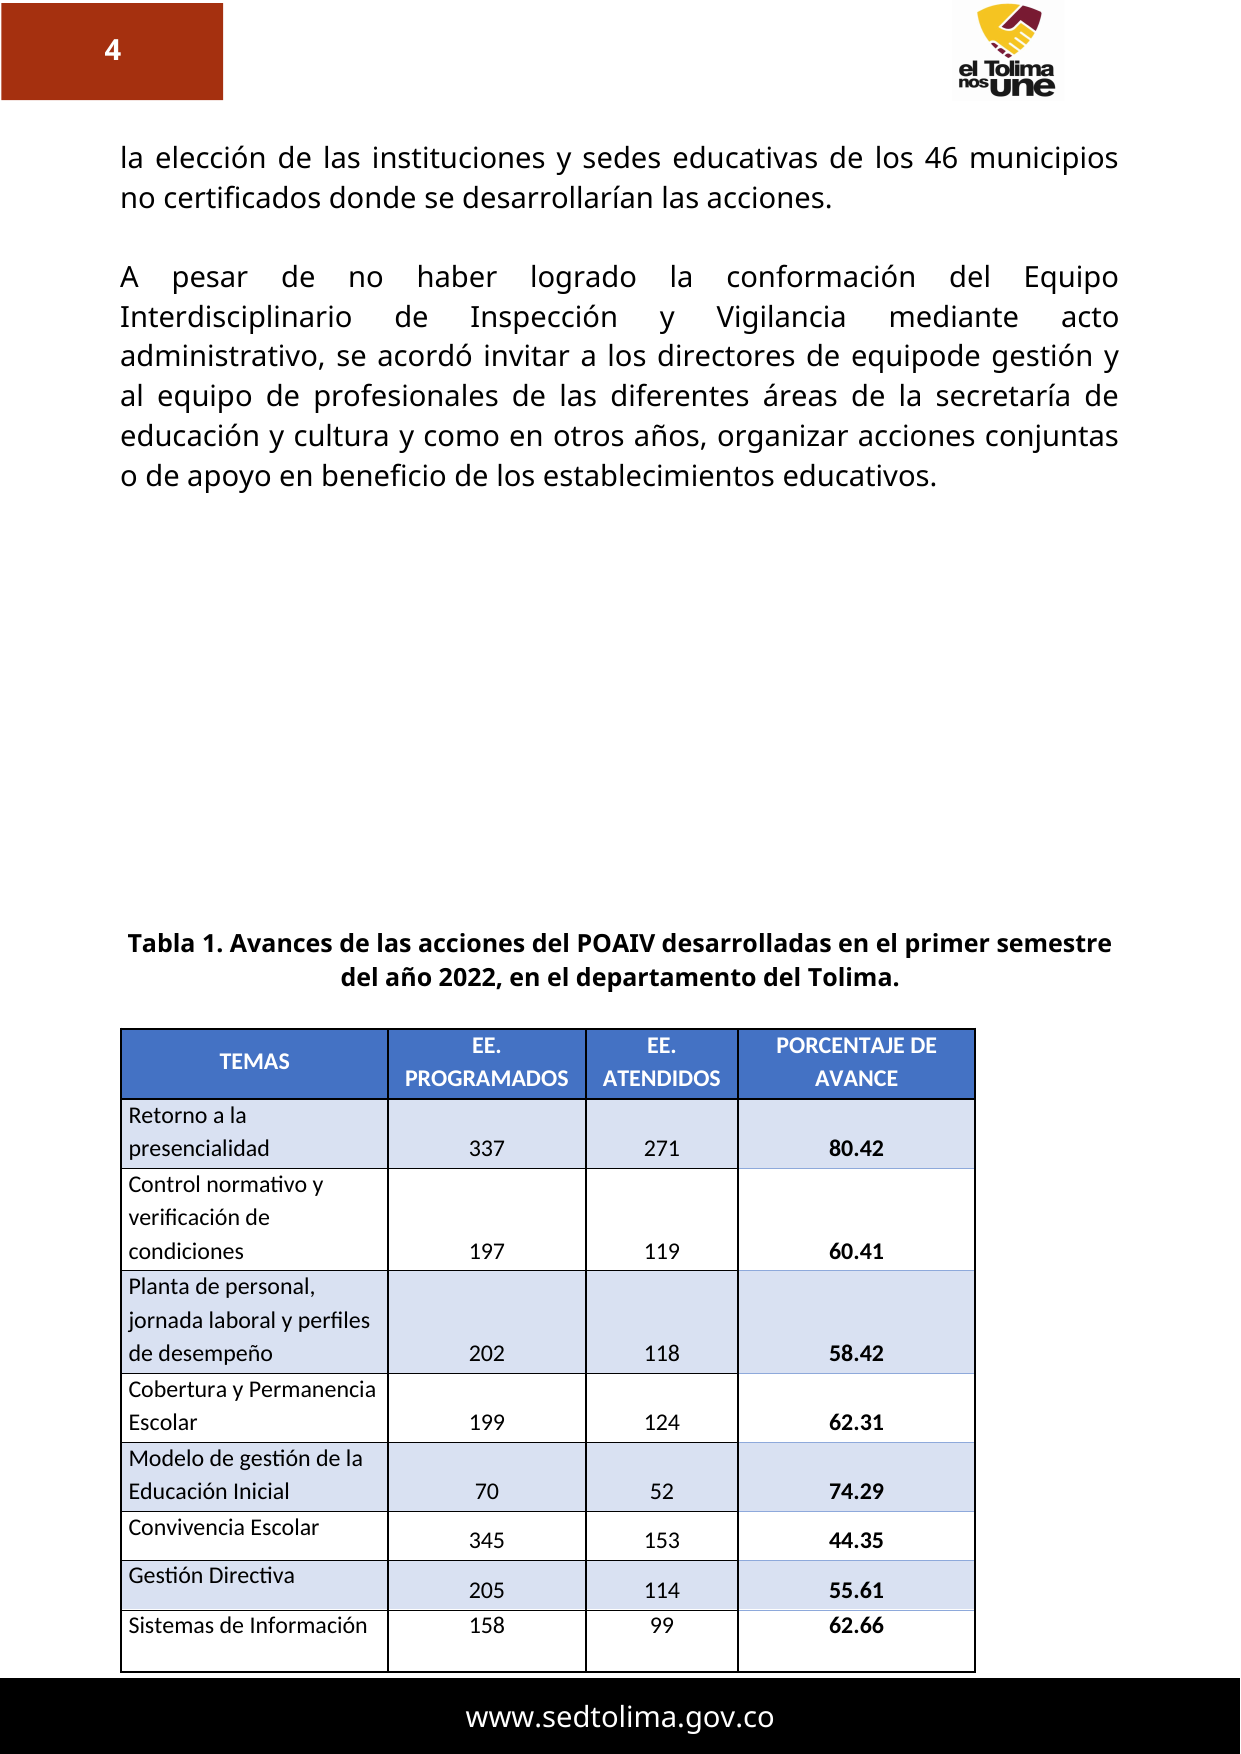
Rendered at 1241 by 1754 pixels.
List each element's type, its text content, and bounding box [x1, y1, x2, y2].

table_cell Retorno a la presencialidad [122, 1100, 387, 1168]
table_cell Gestión Directiva [122, 1561, 387, 1609]
table_header EE. ATENDIDOS [587, 1030, 737, 1098]
table_cell 158 [389, 1611, 585, 1671]
table_cell 62.66 [739, 1611, 974, 1671]
text Tabla 1. Avances de las acciones del POAIV desarrolladas en el primer semestre del año 2022, en el departamento del Tolima. [120, 925, 1120, 993]
table_cell 52 [587, 1443, 737, 1511]
table_cell 55.61 [739, 1561, 974, 1609]
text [120, 137, 1120, 217]
table_cell 124 [587, 1374, 737, 1442]
table_cell 44.35 [739, 1512, 974, 1559]
table_cell 205 [389, 1561, 585, 1609]
table_cell 114 [587, 1561, 737, 1609]
table_cell Planta de personal, jornada laboral y perfiles de desempeño [122, 1271, 387, 1373]
table_cell 337 [389, 1100, 585, 1168]
table_cell 74.29 [739, 1443, 974, 1511]
table_cell 118 [587, 1271, 737, 1373]
table_cell 119 [587, 1169, 737, 1270]
table_cell 58.42 [739, 1271, 974, 1373]
table_header TEMAS [122, 1030, 387, 1098]
table_header EE. PROGRAMADOS [389, 1030, 585, 1098]
table_cell 62.31 [739, 1374, 974, 1442]
table_cell 271 [587, 1100, 737, 1168]
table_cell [122, 1611, 387, 1671]
table_cell 153 [587, 1512, 737, 1559]
table_cell 345 [389, 1512, 585, 1559]
table_cell Convivencia Escolar [122, 1512, 387, 1559]
text A pesar de no haber logrado la conformación del Equipo Interdisciplinario de Inspección y Vigilancia mediante acto administrativo, se acordó invitar a los directores de equipode gestión y al equipo de profesionales de las diferentes áreas de la secretaría de educación y cultura y como en otros años, organizar acciones conjuntas o de apoyo en beneficio de los establecimientos educativos. [120, 256, 1120, 494]
table_cell 60.41 [739, 1169, 974, 1270]
table_cell 99 [587, 1611, 737, 1671]
table_cell 202 [389, 1271, 585, 1373]
picture [951, 0, 1065, 101]
table_cell 70 [389, 1443, 585, 1511]
table_cell Cobertura y Permanencia Escolar [122, 1374, 387, 1442]
table_cell 197 [389, 1169, 585, 1270]
table_cell Modelo de gestión de la Educación Inicial [122, 1443, 387, 1511]
table_cell Control normativo y verificación de condiciones [122, 1169, 387, 1270]
table_cell 199 [389, 1374, 585, 1442]
table_cell 80.42 [739, 1100, 974, 1168]
table_header PORCENTAJE DE AVANCE [739, 1030, 974, 1098]
